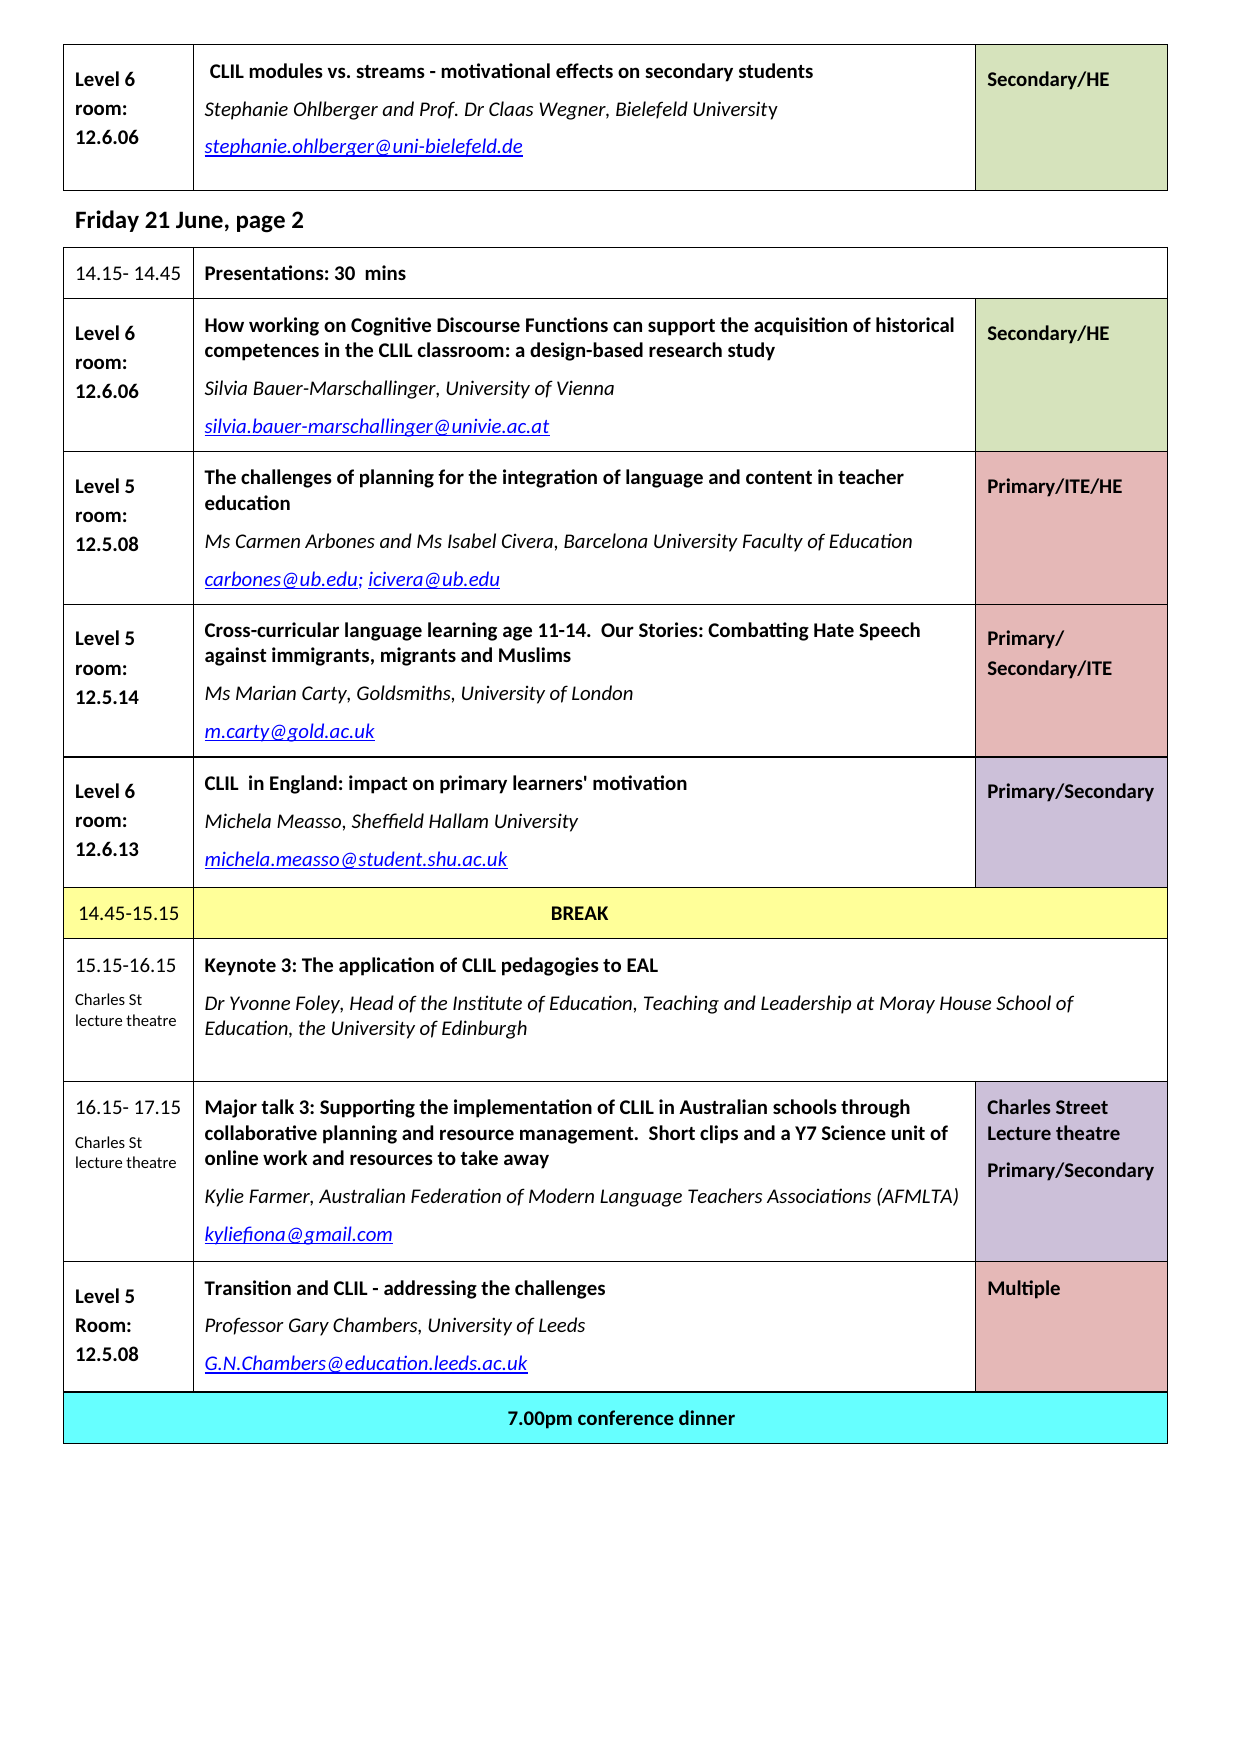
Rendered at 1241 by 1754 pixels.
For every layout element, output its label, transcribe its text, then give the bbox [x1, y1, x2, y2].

table_cell How working on Cognitive Discourse Functions can support the acquisition of historical competences in the CLIL classroom: a design-based research study Silvia Bauer-Marschallinger, University of Vienna silvia.bauer-marschallinger@univie.ac.at [194, 299, 975, 451]
table_cell Major talk 3: Supporting the implementation of CLIL in Australian schools through collaborative planning and resource management. Short clips and a Y7 Science unit of online work and resources to take away Kylie Farmer, Australian Federation of Modern Language Teachers Associations (AFMLTA) kyliefiona@gmail.com [194, 1082, 975, 1261]
table_cell The challenges of planning for the integration of language and content in teacher education Ms Carmen Arbones and Ms Isabel Civera, Barcelona University Faculty of Education carbones@ub.edu; icivera@ub.edu [194, 452, 975, 604]
table_cell Secondary/HE [976, 299, 1167, 451]
table_cell Level 6 room: 12.6.06 [64, 45, 193, 190]
table_cell Friday 21 June, page 2 [64, 191, 1168, 247]
table_cell Presentations: 30 mins [194, 248, 1167, 298]
table_cell Level 5 room: 12.5.08 [64, 452, 193, 604]
table_cell Charles Street Lecture theatre Primary/Secondary [976, 1082, 1167, 1261]
table_cell Primary/Secondary [976, 758, 1167, 887]
table_cell Level 5 Room: 12.5.08 [64, 1262, 193, 1391]
table_cell BREAK [194, 888, 1167, 938]
table_cell Cross-curricular language learning age 11-14. Our Stories: Combatting Hate Speech against immigrants, migrants and Muslims Ms Marian Carty, Goldsmiths, University of London m.carty@gold.ac.uk [194, 605, 975, 756]
table_cell 14.15- 14.45 [64, 248, 193, 298]
table_cell Level 6 room: 12.6.06 [64, 299, 193, 451]
table_cell Secondary/HE [976, 45, 1167, 190]
table_cell Keynote 3: The application of CLIL pedagogies to EAL Dr Yvonne Foley, Head of the Institute of Education, Teaching and Leadership at Moray House School of Education, the University of Edinburgh [194, 939, 1167, 1081]
table_cell CLIL modules vs. streams - motivational effects on secondary students Stephanie Ohlberger and Prof. Dr Claas Wegner, Bielefeld University stephanie.ohlberger@uni-bielefeld.de [194, 45, 975, 190]
table_cell Transition and CLIL - addressing the challenges Professor Gary Chambers, University of Leeds G.N.Chambers@education.leeds.ac.uk [194, 1262, 975, 1391]
table_cell Level 6 room: 12.6.13 [64, 758, 193, 887]
table_cell 7.00pm conference dinner [64, 1393, 1167, 1443]
table_cell 15.15-16.15 Charles St lecture theatre [64, 939, 193, 1081]
table_cell Primary/Secondary/ITE [976, 605, 1167, 756]
table_cell Multiple [976, 1262, 1167, 1391]
table_cell CLIL in England: impact on primary learners' motivation Michela Measso, Sheffield Hallam University michela.measso@student.shu.ac.uk [194, 758, 975, 887]
table_cell Primary/ITE/HE [976, 452, 1167, 604]
table_cell 14.45-15.15 [64, 888, 193, 938]
table_cell Level 5 room: 12.5.14 [64, 605, 193, 756]
table_cell 16.15- 17.15 Charles St lecture theatre [64, 1082, 193, 1261]
